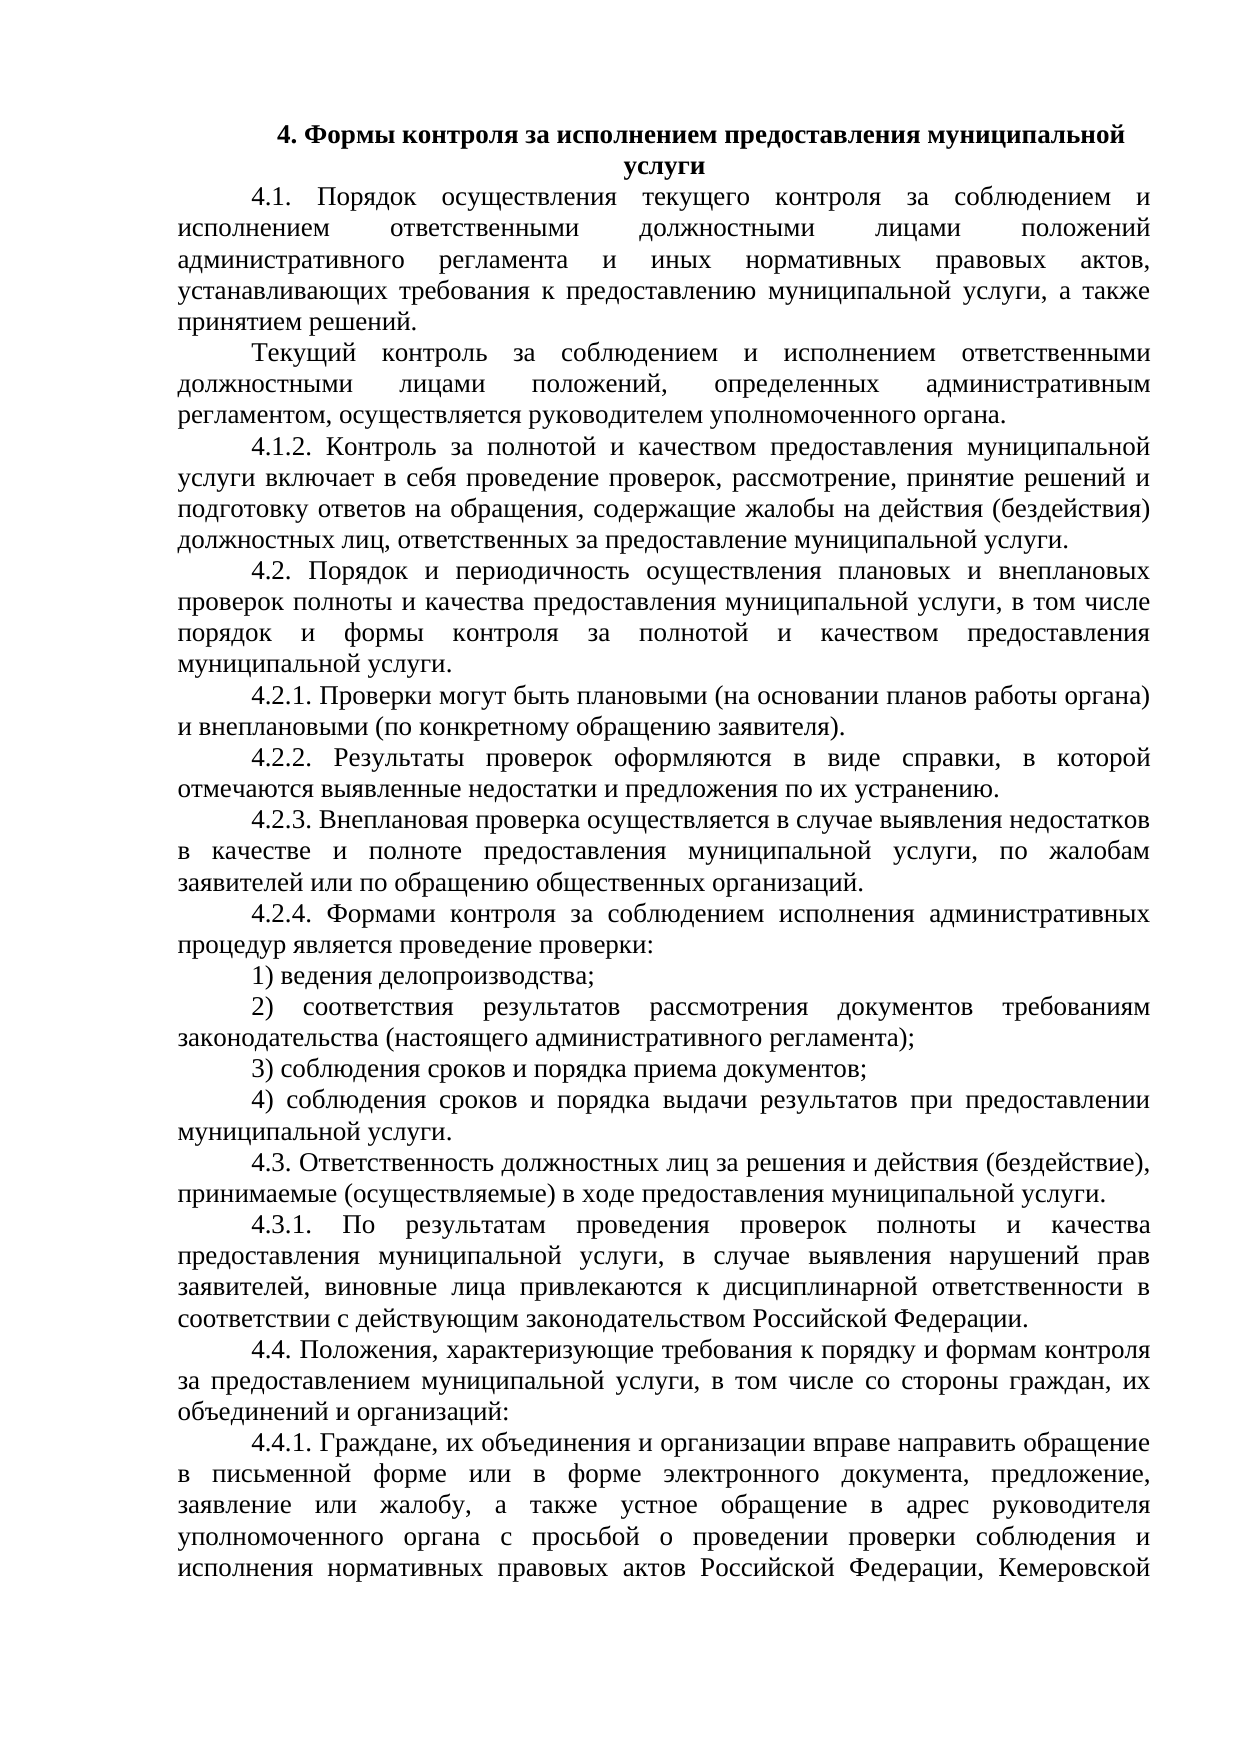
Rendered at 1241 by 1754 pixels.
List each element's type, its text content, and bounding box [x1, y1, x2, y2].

text 4.3. Ответственность должностных лиц за решения и действия (бездействие), принимаемые (осуществляемые) в ходе предоставления муниципальной услуги. [177, 1146, 1152, 1208]
text 4.3.1. По результатам проведения проверок полноты и качества предоставления муниципальной услуги, в случае выявления нарушений прав заявителей, виновные лица привлекаются к дисциплинарной ответственности в соответствии с действующим законодательством Российской Федерации. [177, 1208, 1152, 1333]
text 4.2.2. Результаты проверок оформляются в виде справки, в которой отмечаются выявленные недостатки и предложения по их устранению. [177, 741, 1152, 803]
text 2) соответствия результатов рассмотрения документов требованиям законодательства (настоящего административного регламента); [177, 990, 1152, 1052]
text 4) соблюдения сроков и порядка выдачи результатов при предоставлении муниципальной услуги. [177, 1084, 1152, 1146]
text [177, 1426, 1152, 1582]
text 4.1. Порядок осуществления текущего контроля за соблюдением и исполнением ответственными должностными лицами положений административного регламента и иных нормативных правовых актов, устанавливающих требования к предоставлению муниципальной услуги, а также принятием решений. [177, 180, 1152, 336]
text 4. Формы контроля за исполнением предоставления муниципальной услуги [177, 118, 1152, 180]
text 4.4. Положения, характеризующие требования к порядку и формам контроля за предоставлением муниципальной услуги, в том числе со стороны граждан, их объединений и организаций: [177, 1333, 1152, 1426]
text 4.2.3. Внеплановая проверка осуществляется в случае выявления недостатков в качестве и полноте предоставления муниципальной услуги, по жалобам заявителей или по обращению общественных организаций. [177, 803, 1152, 897]
text 3) соблюдения сроков и порядка приема документов; [177, 1052, 1152, 1084]
text 4.2.1. Проверки могут быть плановыми (на основании планов работы органа) и внеплановыми (по конкретному обращению заявителя). [177, 679, 1152, 741]
list Текущий контроль за соблюдением и исполнением ответственными должностными лицами положений, определенных административным регламентом, осуществляется руководителем уполномоченного органа. [177, 336, 1152, 429]
text 4.2. Порядок и периодичность осуществления плановых и внеплановых проверок полноты и качества предоставления муниципальной услуги, в том числе порядок и формы контроля за полнотой и качеством предоставления муниципальной услуги. [177, 554, 1152, 679]
text 4.1.2. Контроль за полнотой и качеством предоставления муниципальной услуги включает в себя проведение проверок, рассмотрение, принятие решений и подготовку ответов на обращения, содержащие жалобы на действия (бездействия) должностных лиц, ответственных за предоставление муниципальной услуги. [177, 429, 1152, 554]
text 4.2.4. Формами контроля за соблюдением исполнения административных процедур является проведение проверки: [177, 897, 1152, 959]
text 1) ведения делопроизводства; [177, 959, 1152, 990]
